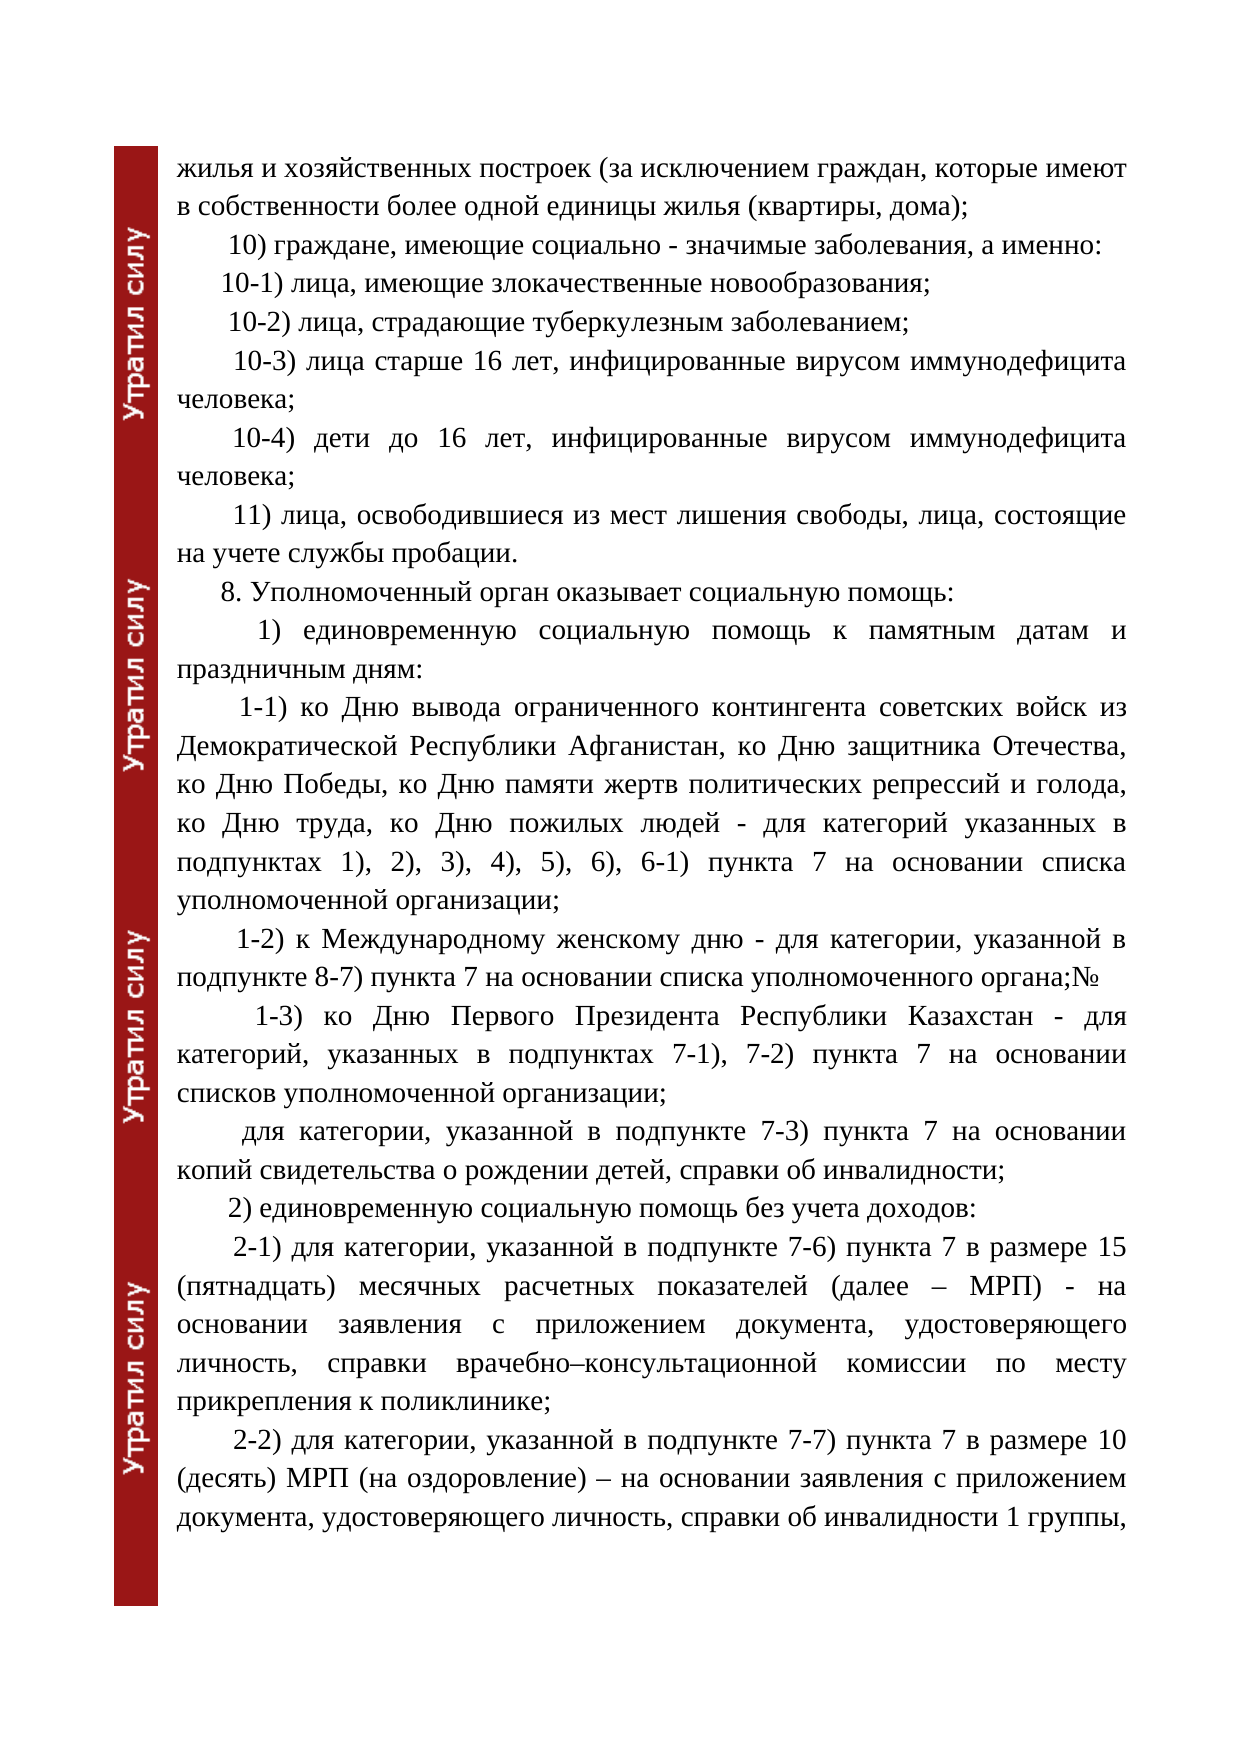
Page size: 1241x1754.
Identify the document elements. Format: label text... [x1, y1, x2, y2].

picture [114, 261, 158, 266]
text 10-2) лица, страдающие туберкулезным заболеванием; [112, 304, 1128, 338]
picture [114, 338, 158, 343]
picture [114, 492, 158, 497]
text 1-3) ко Дню Первого Президента Республики Казахстан - для категорий, указанных в подпунктах 7-1), 7-2) пункта 7 на основании списков уполномоченной организации; [112, 998, 1128, 1108]
text для категории, указанной в подпункте 7-3) пункта 7 на основании копий свидетельства о рождении детей, справки об инвалидности; [112, 1113, 1128, 1186]
text 10-4) дети до 16 лет, инфицированные вирусом иммунодефицита человека; [112, 420, 1128, 492]
picture [114, 607, 158, 612]
text 1-1) ко Дню вывода ограниченного контингента советских войск из Демократической Республики Афганистан, ко Дню защитника Отечества, ко Дню Победы, ко Дню памяти жертв политических репрессий и голода, ко Дню труда, ко Дню пожилых людей - для категорий указанных в подпунктах 1), 2), 3), 4), 5), 6), 6-1) пункта 7 на основании списка уполномоченной организации; [112, 689, 1128, 916]
picture [114, 299, 158, 304]
picture [114, 569, 158, 574]
text 1) единовременную социальную помощь к памятным датам и праздничным дням: [112, 612, 1128, 684]
picture [114, 916, 158, 921]
text 11) лица, освободившиеся из мест лишения свободы, лица, состоящие на учете службы пробации. [112, 497, 1128, 569]
picture [114, 993, 158, 998]
picture [114, 684, 158, 689]
picture [114, 415, 158, 420]
picture [114, 1417, 158, 1422]
picture [114, 1224, 158, 1229]
picture [114, 222, 158, 227]
picture [114, 146, 158, 150]
text 2) единовременную социальную помощь без учета доходов: [112, 1191, 1128, 1224]
text 2-1) для категории, указанной в подпункте 7-6) пункта 7 в размере 15 (пятнадцать) месячных расчетных показателей (далее – МРП) - на основании заявления с приложением документа, удостоверяющего личность, справки врачебно–консультационной комиссии по месту прикрепления к поликлинике; [112, 1229, 1128, 1417]
text 8. Уполномоченный орган оказывает социальную помощь: [112, 574, 1128, 607]
text 10-3) лица старше 16 лет, инфицированные вирусом иммунодефицита человека; [112, 343, 1128, 415]
picture [114, 1186, 158, 1191]
text 10) граждане, имеющие социально - значимые заболевания, а именно: [112, 227, 1128, 261]
picture [114, 1532, 158, 1606]
text 10-1) лица, имеющие злокачественные новообразования; [112, 266, 1128, 299]
text 1-2) к Международному женскому дню - для категории, указанной в подпункте 8-7) пункта 7 на основании списка уполномоченного органа;№ [112, 921, 1128, 993]
picture [114, 1108, 158, 1113]
